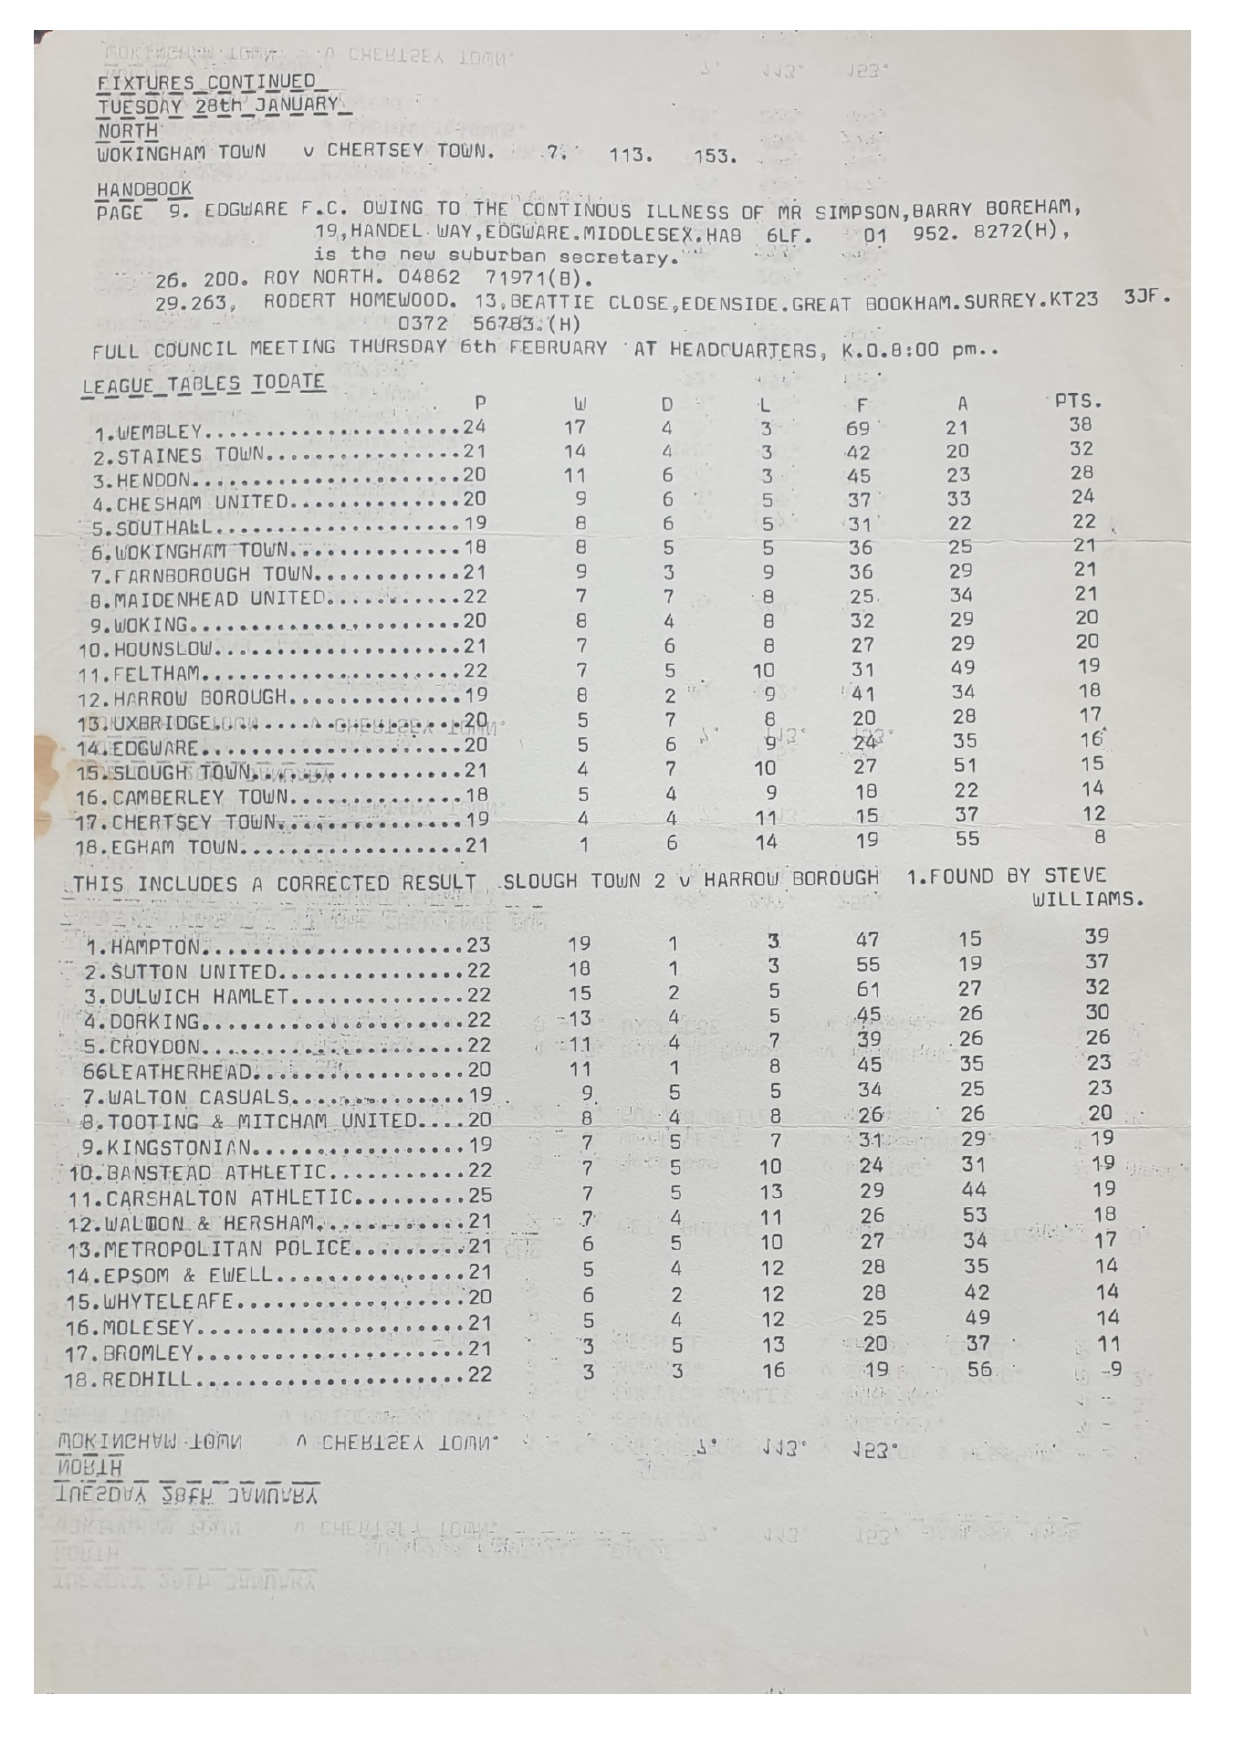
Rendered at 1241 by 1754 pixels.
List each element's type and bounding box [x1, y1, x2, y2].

picture [33, 30, 1192, 1694]
